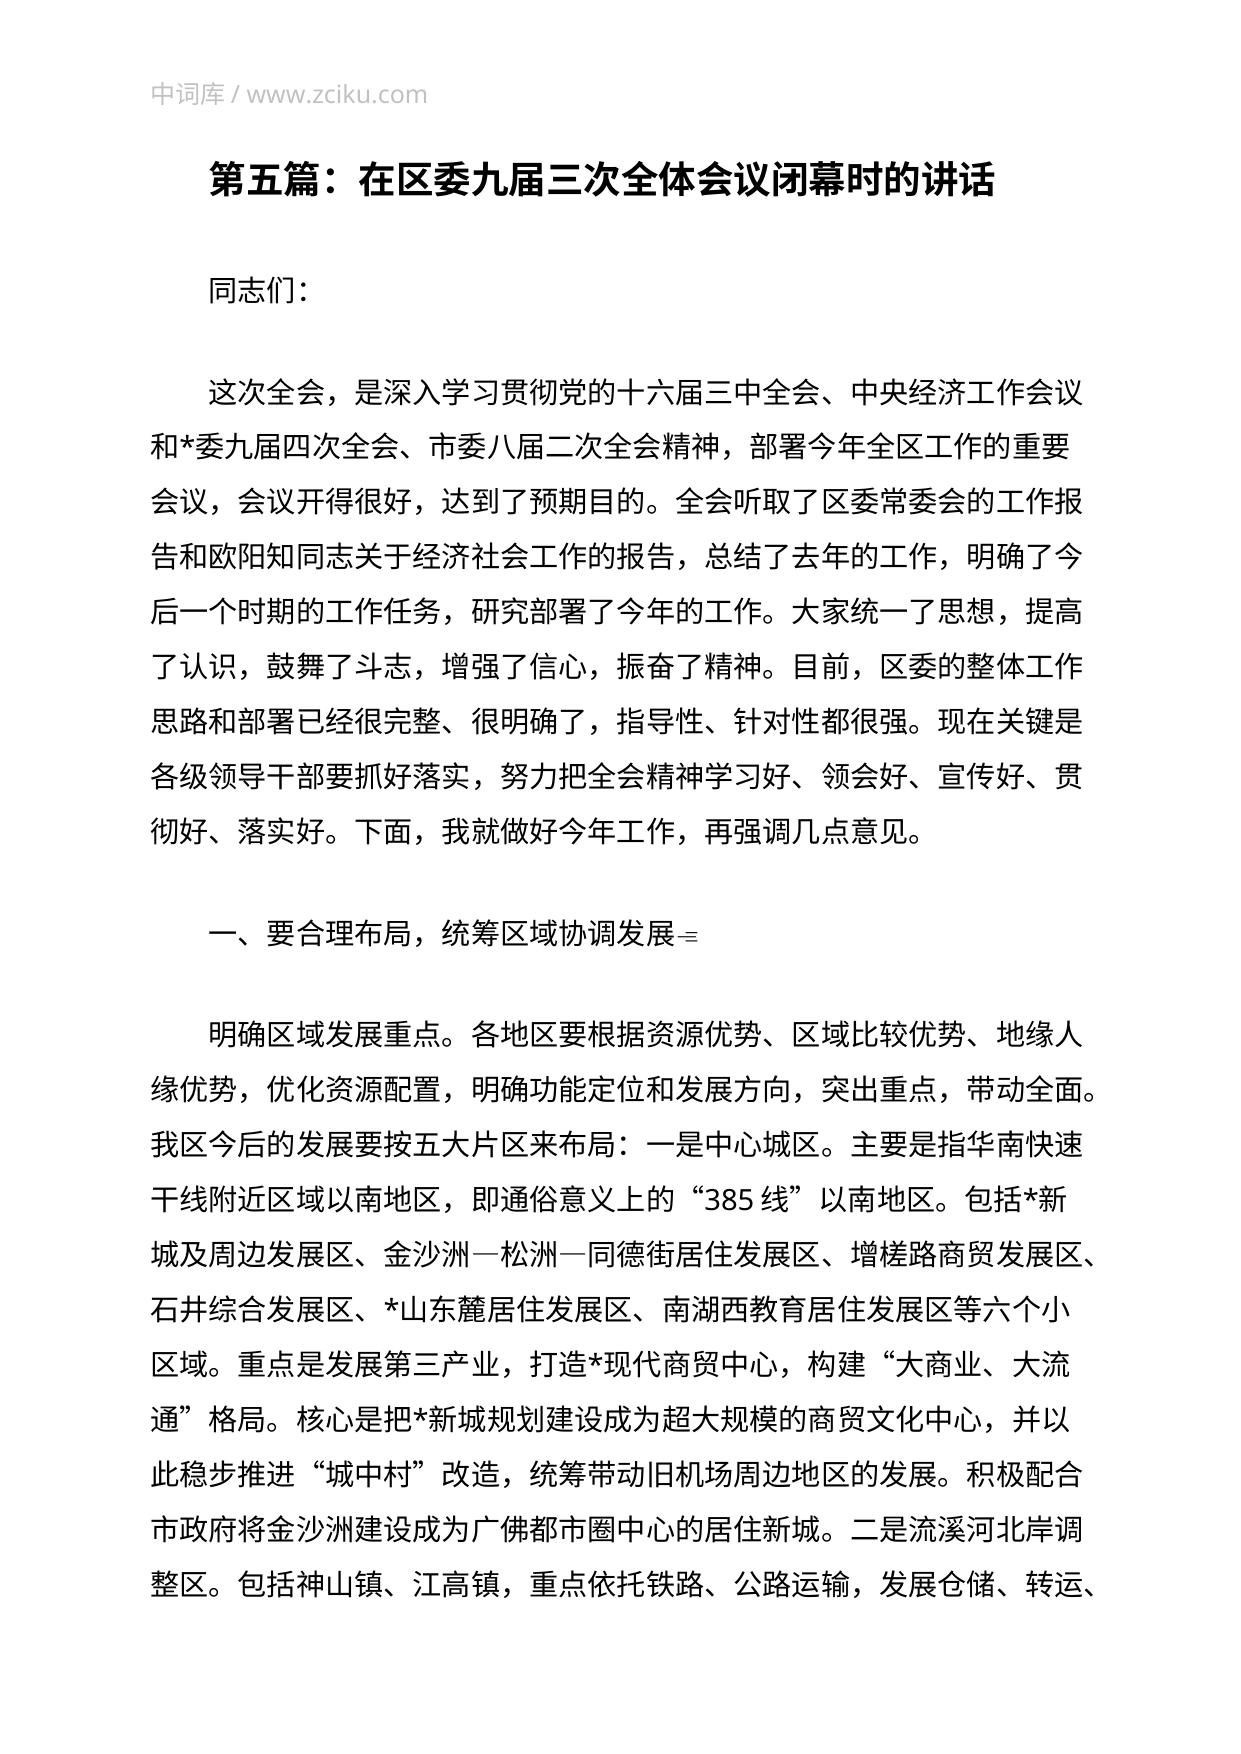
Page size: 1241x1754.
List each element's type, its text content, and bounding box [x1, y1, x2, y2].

text 这次全会，是深入学习贯彻党的十六届三中全会、中央经济工作会议和*委九届四次全会、市委八届二次全会精神，部署今年全区工作的重要会议，会议开得很好，达到了预期目的。全会听取了区委常委会的工作报告和欧阳知同志关于经济社会工作的报告，总结了去年的工作，明确了今后一个时期的工作任务，研究部署了今年的工作。大家统一了思想，提高了认识，鼓舞了斗志，增强了信心，振奋了精神。目前，区委的整体工作思路和部署已经很完整、很明确了，指导性、针对性都很强。现在关键是各级领导干部要抓好落实，努力把全会精神学习好、领会好、宣传好、贯彻好、落实好。下面，我就做好今年工作，再强调几点意见。 [150, 369, 1090, 851]
text 同志们： [150, 267, 1090, 310]
text 第五篇：在区委九届三次全体会议闭幕时的讲话 [150, 150, 1090, 204]
text 一、要合理布局，统筹区域协调发展 [150, 910, 1090, 952]
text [150, 1012, 1090, 1604]
